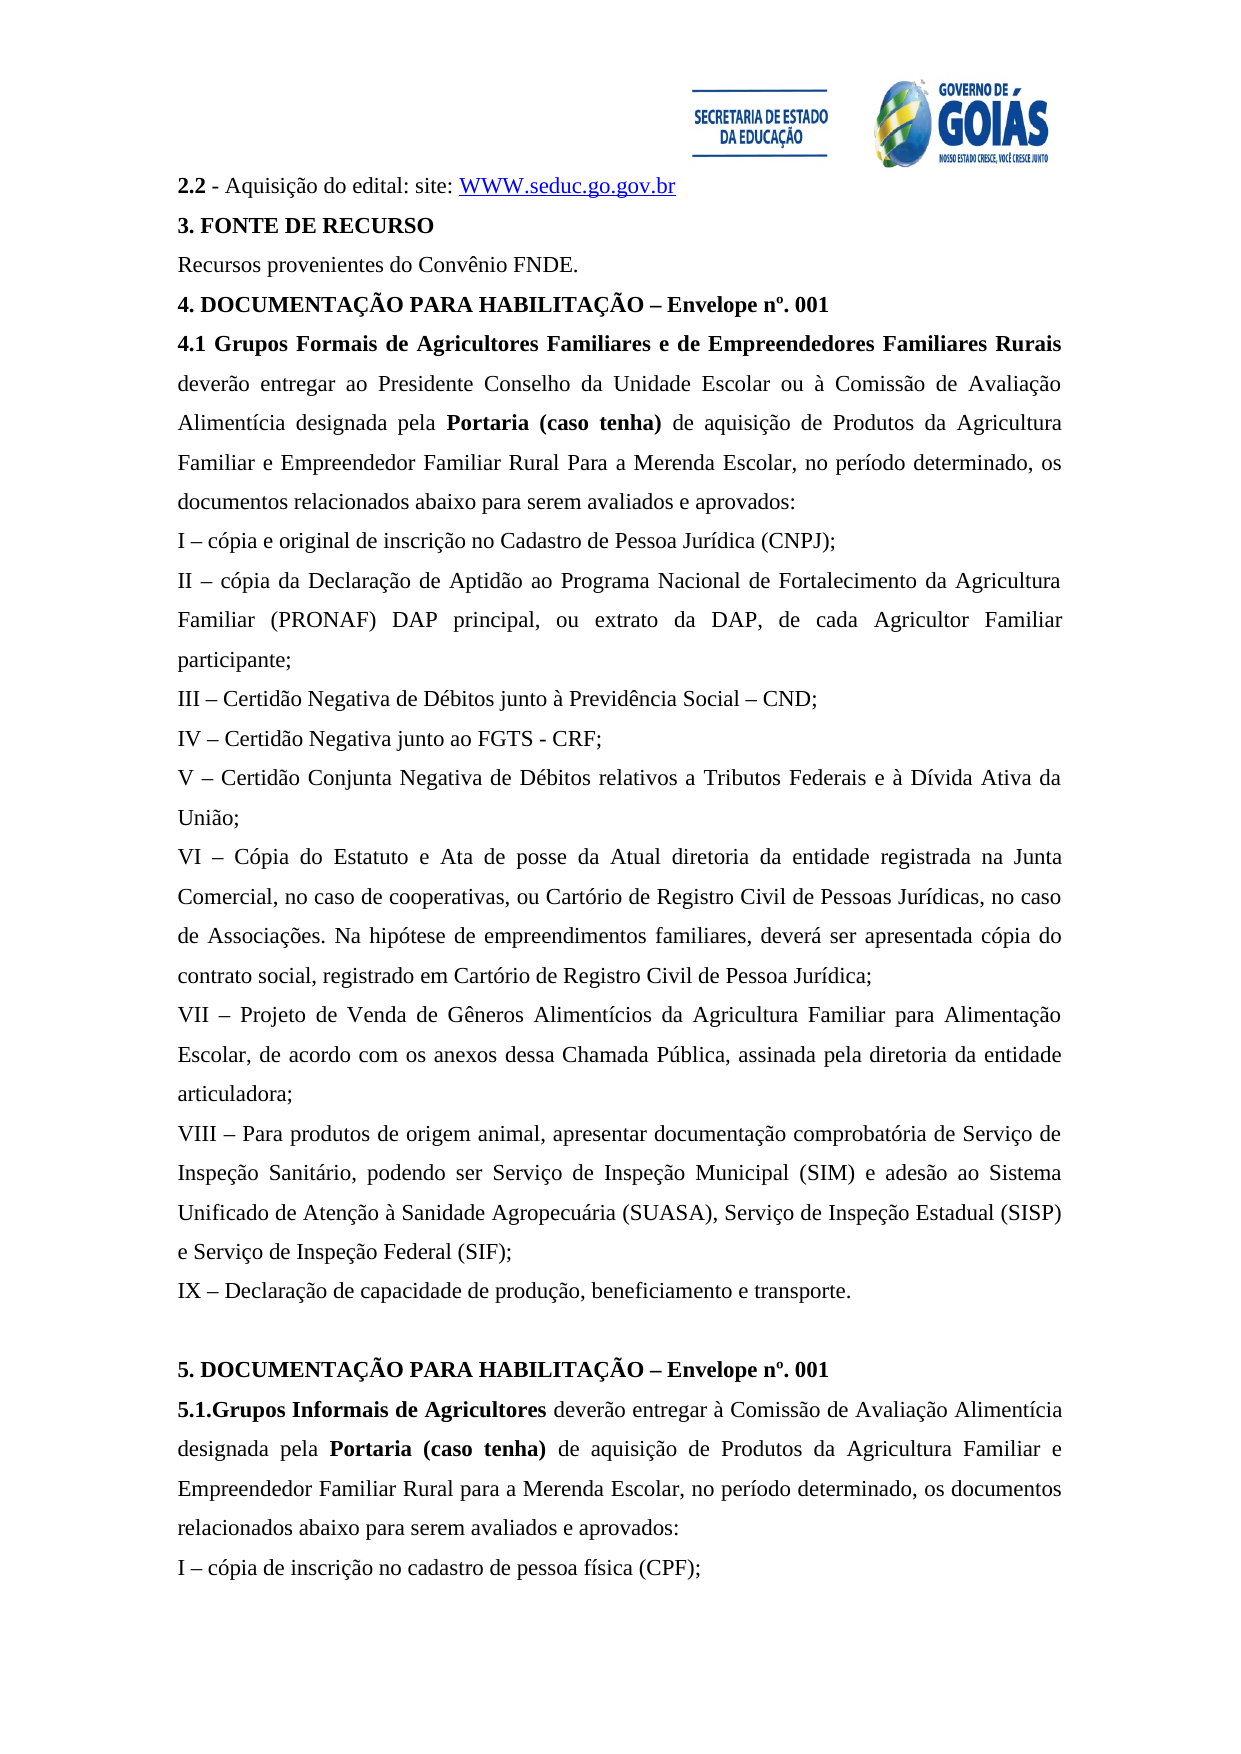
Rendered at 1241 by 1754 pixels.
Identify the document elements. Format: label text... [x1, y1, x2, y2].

text II – cópia da Declaração de Aptidão ao Programa Nacional de Fortalecimento da Agricultura Familiar (PRONAF) DAP principal, ou extrato da DAP, de cada Agricultor Familiar participante; [177, 567, 1063, 672]
text VI – Cópia do Estatuto e Ata de posse da Atual diretoria da entidade registrada na Junta Comercial, no caso de cooperativas, ou Cartório de Registro Civil de Pessoas Jurídicas, no caso de Associações. Na hipótese de empreendimentos familiares, deverá ser apresentada cópia do contrato social, registrado em Cartório de Registro Civil de Pessoa Jurídica; [177, 843, 1063, 988]
text Recursos provenientes do Convênio FNDE. [177, 251, 1078, 277]
text 4.1 Grupos Formais de Agricultores Familiares e de Empreendedores Familiares Rurais deverão entregar ao Presidente Conselho da Unidade Escolar ou à Comissão de Avaliação Alimentícia designada pela Portaria (caso tenha) de aquisição de Produtos da Agricultura Familiar e Empreendedor Familiar Rural Para a Merenda Escolar, no período determinado, os documentos relacionados abaixo para serem avaliados e aprovados: [177, 330, 1063, 514]
text I – cópia de inscrição no cadastro de pessoa física (CPF); [177, 1554, 1063, 1580]
picture [687, 73, 1054, 173]
text IV – Certidão Negativa junto ao FGTS - CRF; [177, 725, 1063, 751]
text VII – Projeto de Venda de Gêneros Alimentícios da Agricultura Familiar para Alimentação Escolar, de acordo com os anexos dessa Chamada Pública, assinada pela diretoria da entidade articuladora; [177, 1001, 1063, 1107]
text 2.2 - Aquisição do edital: site: WWW.seduc.go.gov.br [177, 172, 1078, 198]
text 3. FONTE DE RECURSO [177, 212, 1078, 238]
text III – Certidão Negativa de Débitos junto à Previdência Social – CND; [177, 685, 1063, 712]
text IX – Declaração de capacidade de produção, beneficiamento e transporte. [177, 1278, 1063, 1304]
text 5.1.Grupos Informais de Agricultores deverão entregar à Comissão de Avaliação Alimentícia designada pela Portaria (caso tenha) de aquisição de Produtos da Agricultura Familiar e Empreendedor Familiar Rural para a Merenda Escolar, no período determinado, os documentos relacionados abaixo para serem avaliados e aprovados: [177, 1396, 1063, 1541]
text 5. DOCUMENTAÇÃO PARA HABILITAÇÃO – Envelope nº. 001 [177, 1357, 1063, 1383]
text V – Certidão Conjunta Negativa de Débitos relativos a Tributos Federais e à Dívida Ativa da União; [177, 764, 1063, 830]
text 4. DOCUMENTAÇÃO PARA HABILITAÇÃO – Envelope nº. 001 [177, 291, 1063, 317]
text I – cópia e original de inscrição no Cadastro de Pessoa Jurídica (CNPJ); [177, 527, 1063, 554]
text VIII – Para produtos de origem animal, apresentar documentação comprobatória de Serviço de Inspeção Sanitário, podendo ser Serviço de Inspeção Municipal (SIM) e adesão ao Sistema Unificado de Atenção à Sanidade Agropecuária (SUASA), Serviço de Inspeção Estadual (SISP) e Serviço de Inspeção Federal (SIF); [177, 1120, 1063, 1264]
